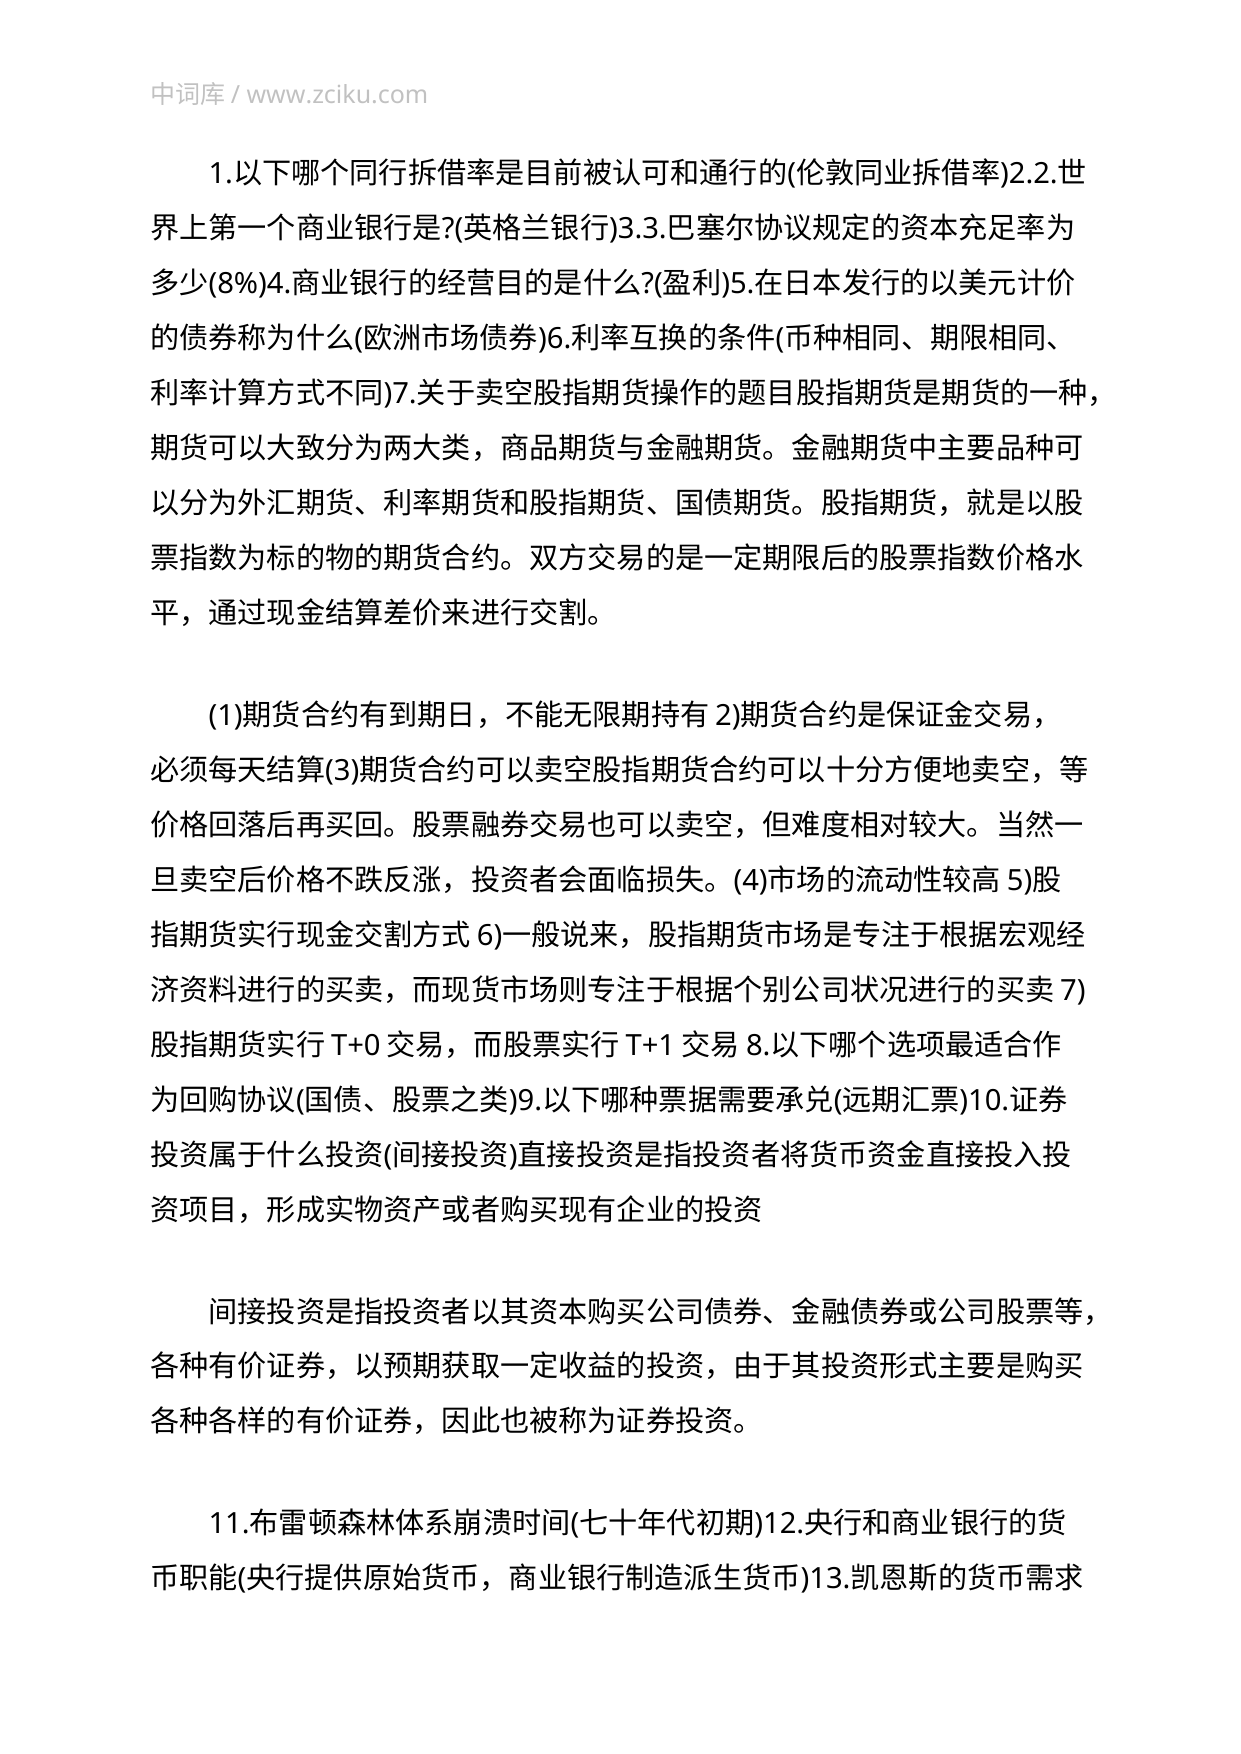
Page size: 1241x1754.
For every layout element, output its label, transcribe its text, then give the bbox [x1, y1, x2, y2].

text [150, 1500, 1090, 1597]
text (1)期货合约有到期日，不能无限期持有2)期货合约是保证金交易，必须每天结算(3)期货合约可以卖空股指期货合约可以十分方便地卖空，等价格回落后再买回。股票融券交易也可以卖空，但难度相对较大。当然一旦卖空后价格不跌反涨，投资者会面临损失。(4)市场的流动性较高5)股指期货实行现金交割方式6)一般说来，股指期货市场是专注于根据宏观经济资料进行的买卖，而现货市场则专注于根据个别公司状况进行的买卖7)股指期货实行T+0交易，而股票实行T+1交易 8.以下哪个选项最适合作为回购协议(国债、股票之类)9.以下哪种票据需要承兑(远期汇票)10.证券投资属于什么投资(间接投资)直接投资是指投资者将货币资金直接投入投资项目，形成实物资产或者购买现有企业的投资 [150, 691, 1090, 1229]
text 间接投资是指投资者以其资本购买公司债券、金融债券或公司股票等，各种有价证券，以预期获取一定收益的投资，由于其投资形式主要是购买各种各样的有价证券，因此也被称为证券投资。 [150, 1288, 1090, 1440]
text 1.以下哪个同行拆借率是目前被认可和通行的(伦敦同业拆借率)2.2.世界上第一个商业银行是?(英格兰银行)3.3.巴塞尔协议规定的资本充足率为多少(8%)4.商业银行的经营目的是什么?(盈利)5.在日本发行的以美元计价的债券称为什么(欧洲市场债券)6.利率互换的条件(币种相同、期限相同、利率计算方式不同)7.关于卖空股指期货操作的题目股指期货是期货的一种，期货可以大致分为两大类，商品期货与金融期货。金融期货中主要品种可以分为外汇期货、利率期货和股指期货、国债期货。股指期货，就是以股票指数为标的物的期货合约。双方交易的是一定期限后的股票指数价格水平，通过现金结算差价来进行交割。 [150, 150, 1090, 632]
